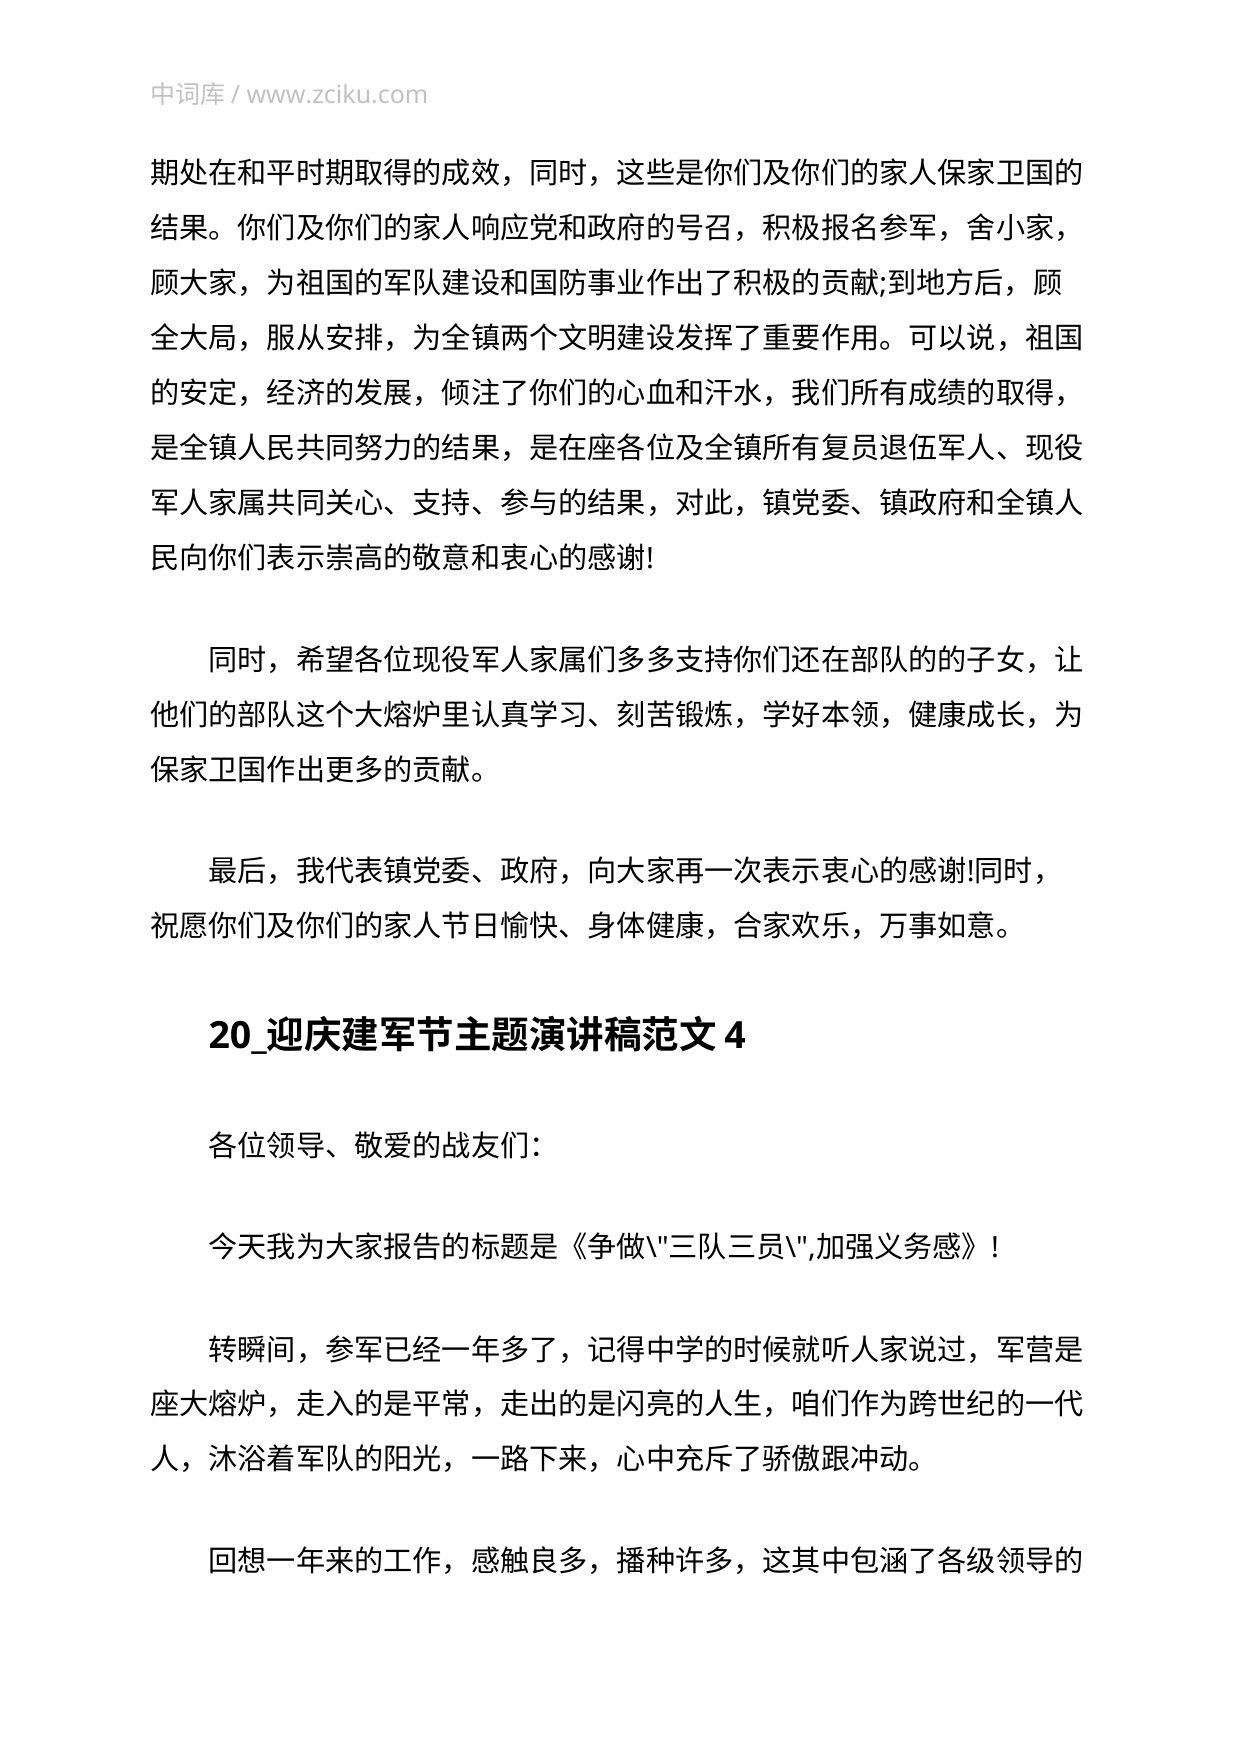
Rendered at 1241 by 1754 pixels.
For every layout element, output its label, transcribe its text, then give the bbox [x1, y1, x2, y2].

text 同时，希望各位现役军人家属们多多支持你们还在部队的的子女，让他们的部队这个大熔炉里认真学习、刻苦锻炼，学好本领，健康成长，为保家卫国作出更多的贡献。 [150, 636, 1090, 788]
text 20_迎庆建军节主题演讲稿范文4 [150, 1005, 1090, 1059]
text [150, 150, 1090, 577]
text 最后，我代表镇党委、政府，向大家再一次表示衷心的感谢!同时，祝愿你们及你们的家人节日愉快、身体健康，合家欢乐，万事如意。 [150, 848, 1090, 945]
text 今天我为大家报告的标题是《争做\"三队三员\",加强义务感》! [150, 1224, 1090, 1266]
text 转瞬间，参军已经一年多了，记得中学的时候就听人家说过，军营是座大熔炉，走入的是平常，走出的是闪亮的人生，咱们作为跨世纪的一代人，沐浴着军队的阳光，一路下来，心中充斥了骄傲跟冲动。 [150, 1326, 1090, 1478]
text 各位领导、敬爱的战友们： [150, 1122, 1090, 1164]
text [150, 1538, 1090, 1580]
